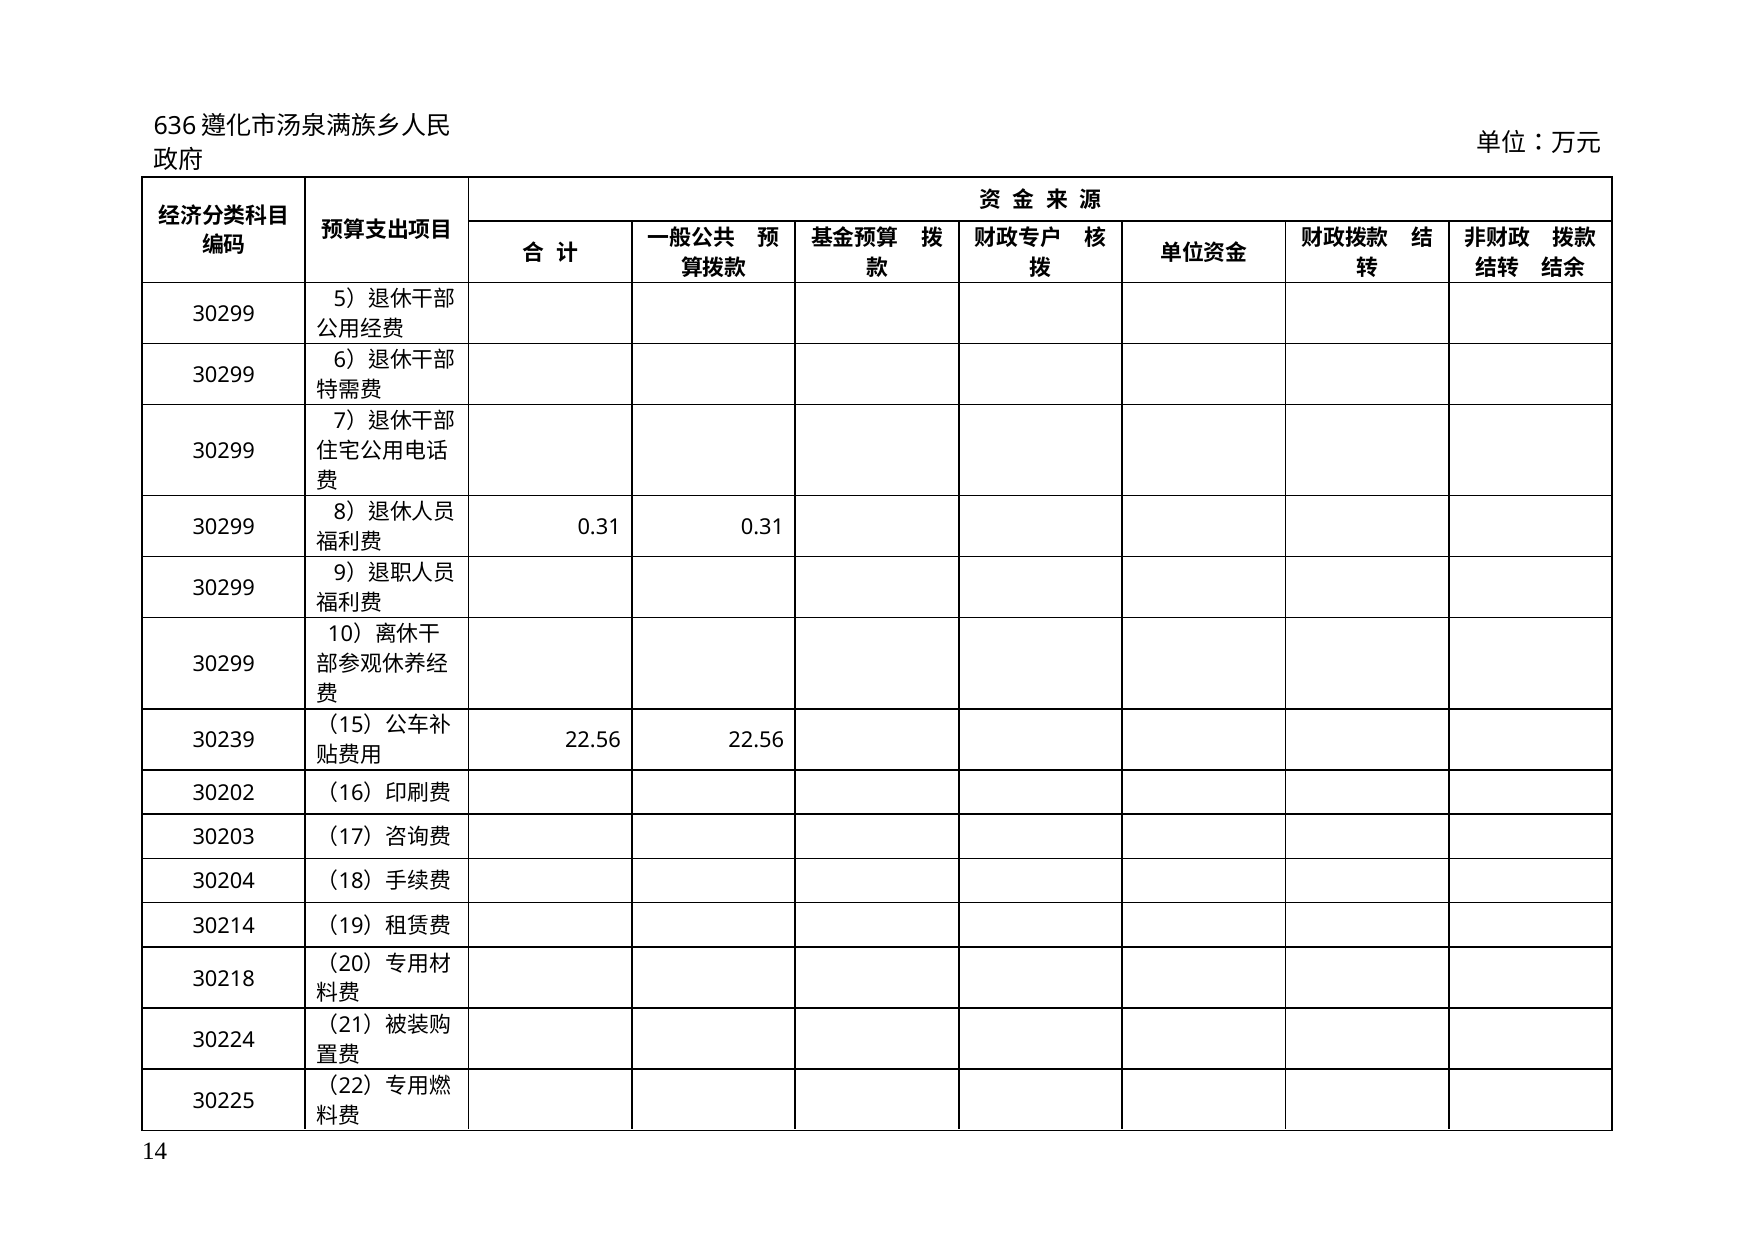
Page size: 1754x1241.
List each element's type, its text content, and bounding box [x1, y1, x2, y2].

table_cell [469, 859, 631, 902]
table_cell [960, 771, 1121, 813]
table_cell 0.31 [469, 496, 631, 556]
table_cell 5）退休干部公用经费 [306, 283, 468, 342]
table_cell [796, 771, 958, 813]
table_cell 6）退休干部特需费 [306, 344, 468, 404]
table_cell 经济分类科目编码 [143, 178, 304, 281]
table_cell [960, 1009, 1121, 1068]
table_cell [1286, 710, 1448, 769]
table_cell [1450, 903, 1611, 946]
table_cell [796, 815, 958, 857]
table_cell [633, 1009, 794, 1068]
table_cell 30224 [143, 1009, 304, 1068]
table_cell 30299 [143, 618, 304, 708]
table_cell [1286, 496, 1448, 556]
table_cell [469, 557, 631, 617]
table_cell [469, 1070, 631, 1129]
table_cell 基金预算 拨款 [796, 222, 958, 281]
table_cell （19）租赁费 [306, 903, 468, 946]
table_cell [469, 283, 631, 342]
table_cell [1123, 496, 1285, 556]
table_cell [796, 496, 958, 556]
table_cell [796, 1009, 958, 1068]
table_cell 22.56 [469, 710, 631, 769]
table_cell [633, 903, 794, 946]
table_cell [633, 557, 794, 617]
table_cell [1450, 283, 1611, 342]
table_cell [469, 1009, 631, 1068]
table_cell [1286, 815, 1448, 857]
table_cell （21）被装购置费 [306, 1009, 468, 1068]
table_cell （16）印刷费 [306, 771, 468, 813]
table_cell [469, 903, 631, 946]
table_cell 资 金 来 源 [469, 178, 1611, 220]
table_cell [1450, 859, 1611, 902]
table_cell （17）咨询费 [306, 815, 468, 857]
table_cell [469, 618, 631, 708]
table_cell [469, 815, 631, 857]
table_cell 财政专户 核拨 [960, 222, 1121, 281]
table_cell [796, 283, 958, 342]
table_cell [1286, 405, 1448, 494]
table_cell [469, 948, 631, 1007]
table_cell 30225 [143, 1070, 304, 1129]
table_cell [1123, 948, 1285, 1007]
table_cell 非财政 拨款结转 结余 [1450, 222, 1611, 281]
table_cell 30239 [143, 710, 304, 769]
table_cell [796, 344, 958, 404]
table_cell [633, 344, 794, 404]
table_cell [1450, 496, 1611, 556]
table_cell [1286, 1009, 1448, 1068]
table_cell 8）退休人员福利费 [306, 496, 468, 556]
table_cell [796, 618, 958, 708]
table_cell [796, 557, 958, 617]
table_cell [1450, 557, 1611, 617]
table_cell [1123, 344, 1285, 404]
table_cell 30299 [143, 344, 304, 404]
table_cell [1450, 771, 1611, 813]
table_cell 单位资金 [1123, 222, 1285, 281]
table_cell [960, 948, 1121, 1007]
table_cell 10）离休干部参观休养经费 [306, 618, 468, 708]
table_cell [960, 344, 1121, 404]
table_cell [1123, 1009, 1285, 1068]
table_cell [1123, 859, 1285, 902]
table_cell 30299 [143, 405, 304, 494]
table_cell [1450, 815, 1611, 857]
table_cell （18）手续费 [306, 859, 468, 902]
table_cell 财政拨款 结转 [1286, 222, 1448, 281]
table_cell [469, 344, 631, 404]
table_header 636遵化市汤泉满族乡人民政府 [143, 108, 468, 176]
table_cell [633, 405, 794, 494]
table_cell 9）退职人员福利费 [306, 557, 468, 617]
table_cell [633, 771, 794, 813]
table_cell 一般公共 预算拨款 [633, 222, 794, 281]
table_cell [633, 1070, 794, 1129]
table_cell [469, 771, 631, 813]
table_cell [633, 283, 794, 342]
table_cell [1450, 710, 1611, 769]
table_cell 0.31 [633, 496, 794, 556]
table_header 单位：万元 [469, 108, 1611, 176]
table_cell [1123, 618, 1285, 708]
table_cell （22）专用燃料费 [306, 1070, 468, 1129]
table_cell [1450, 618, 1611, 708]
table_cell [633, 948, 794, 1007]
table_cell [960, 496, 1121, 556]
table_cell [469, 405, 631, 494]
table_cell [960, 710, 1121, 769]
table_cell [960, 815, 1121, 857]
table_cell [1286, 903, 1448, 946]
table_cell [1286, 283, 1448, 342]
table_cell [1286, 557, 1448, 617]
table_cell [1123, 771, 1285, 813]
table_cell 30203 [143, 815, 304, 857]
table_cell 22.56 [633, 710, 794, 769]
table_cell [1450, 344, 1611, 404]
table_cell 预算支出项目 [306, 178, 468, 281]
table_cell [1286, 1070, 1448, 1129]
table_cell [1123, 1070, 1285, 1129]
table_cell [796, 859, 958, 902]
table_cell 合 计 [469, 222, 631, 281]
table_cell [1286, 618, 1448, 708]
table_cell [1123, 903, 1285, 946]
table_cell [796, 710, 958, 769]
table_cell （15）公车补贴费用 [306, 710, 468, 769]
table_cell [1123, 283, 1285, 342]
table_cell [960, 283, 1121, 342]
table_cell 30214 [143, 903, 304, 946]
table_cell 30299 [143, 283, 304, 342]
table_cell [633, 859, 794, 902]
table_cell 30299 [143, 557, 304, 617]
table_cell [1286, 771, 1448, 813]
table_cell 30204 [143, 859, 304, 902]
table_cell [1450, 1070, 1611, 1129]
table_cell [960, 859, 1121, 902]
table_cell [1123, 557, 1285, 617]
table_cell （20）专用材料费 [306, 948, 468, 1007]
table_cell [633, 815, 794, 857]
table_cell 30218 [143, 948, 304, 1007]
table_cell [1286, 859, 1448, 902]
table_cell [796, 1070, 958, 1129]
table_cell [796, 948, 958, 1007]
table_cell [796, 903, 958, 946]
table_cell [1450, 405, 1611, 494]
table_cell [1123, 710, 1285, 769]
table_cell [960, 1070, 1121, 1129]
table_cell [960, 557, 1121, 617]
table_cell [960, 903, 1121, 946]
table_cell [1286, 948, 1448, 1007]
table_cell [1286, 344, 1448, 404]
table_cell [633, 618, 794, 708]
table_cell [1123, 405, 1285, 494]
table_cell [960, 618, 1121, 708]
table_cell [960, 405, 1121, 494]
table_cell 7）退休干部住宅公用电话费 [306, 405, 468, 494]
table_cell 30202 [143, 771, 304, 813]
table_cell [1450, 948, 1611, 1007]
table_cell 30299 [143, 496, 304, 556]
table_cell [796, 405, 958, 494]
table_cell [1450, 1009, 1611, 1068]
table_cell [1123, 815, 1285, 857]
